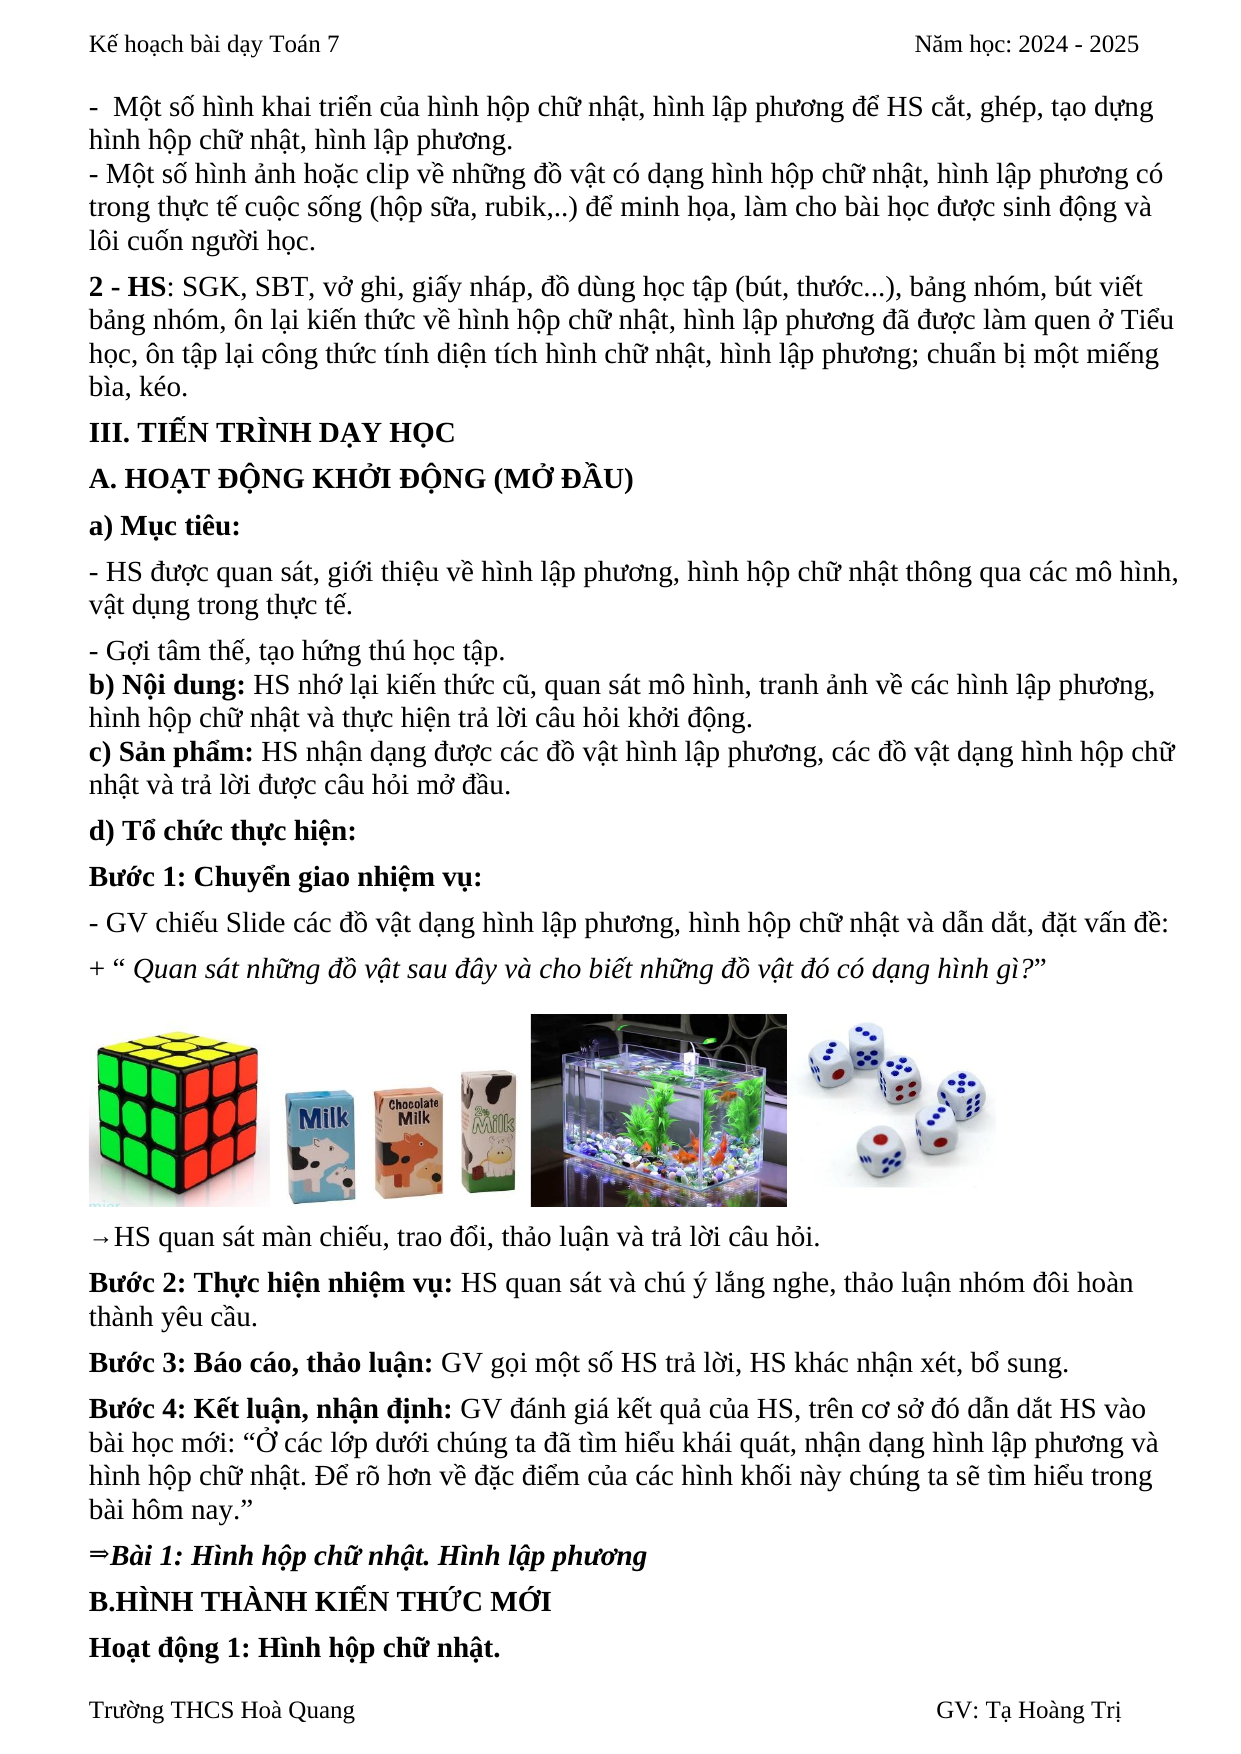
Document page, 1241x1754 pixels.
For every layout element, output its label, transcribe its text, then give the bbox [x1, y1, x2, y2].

text c) Sản phẩm: HS nhận dạng được các đồ vật hình lập phương, các đồ vật dạng hình hộp chữ nhật và trả lời được câu hỏi mở đầu. [89, 734, 1181, 801]
picture [88, 997, 997, 1207]
text a) Mục tiêu: [89, 508, 1181, 541]
text Bước 2: Thực hiện nhiệm vụ: HS quan sát và chú ý lắng nghe, thảo luận nhóm đôi hoàn thành yêu cầu. [89, 1266, 1181, 1333]
text Bước 4: Kết luận, nhận định: GV đánh giá kết quả của HS, trên cơ sở đó dẫn dắt HS vào bài học mới: “Ở các lớp dưới chúng ta đã tìm hiểu khái quát, nhận dạng hình lập phương và hình hộp chữ nhật. Để rõ hơn về đặc điểm của các hình khối này chúng ta sẽ tìm hiểu trong bài hôm nay.” [89, 1391, 1181, 1525]
text B.HÌNH THÀNH KIẾN THỨC MỚI [89, 1584, 1181, 1617]
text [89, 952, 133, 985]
text - Một số hình khai triển của hình hộp chữ nhật, hình lập phương để HS cắt, ghép, tạo dựng hình hộp chữ nhật, hình lập phương. [89, 89, 1181, 156]
text d) Tổ chức thực hiện: [89, 813, 1181, 847]
text III. TIẾN TRÌNH DẠY HỌC [89, 416, 1181, 449]
text Bài 1: Hình hộp chữ nhật. Hình lập phương [89, 1538, 1181, 1571]
text - Gợi tâm thế, tạo hứng thú học tập. [89, 633, 1181, 667]
text Hoạt động 1: Hình hộp chữ nhật. [89, 1630, 1181, 1663]
text + “ Quan sát những đồ vật sau đây và cho biết những đồ vật đó có dạng hình gì?” [1034, 952, 1181, 985]
text b) Nội dung: HS nhớ lại kiến thức cũ, quan sát mô hình, tranh ảnh về các hình lập phương, hình hộp chữ nhật và thực hiện trả lời câu hỏi khởi động. [89, 667, 1181, 734]
text - Một số hình ảnh hoặc clip về những đồ vật có dạng hình hộp chữ nhật, hình lập phương có trong thực tế cuộc sống (hộp sữa, rubik,..) để minh họa, làm cho bài học được sinh động và lôi cuốn người học. [89, 156, 1181, 256]
text - HS được quan sát, giới thiệu về hình lập phương, hình hộp chữ nhật thông qua các mô hình, vật dụng trong thực tế. [89, 554, 1181, 621]
text A. HOẠT ĐỘNG KHỞI ĐỘNG (MỞ ĐẦU) [89, 462, 1181, 495]
text Bước 1: Chuyển giao nhiệm vụ: [89, 859, 1181, 893]
text - GV chiếu Slide các đồ vật dạng hình lập phương, hình hộp chữ nhật và dẫn dắt, đặt vấn đề: [89, 906, 1181, 939]
text Bước 3: Báo cáo, thảo luận: GV gọi một số HS trả lời, HS khác nhận xét, bổ sung. [89, 1345, 1181, 1379]
text HS quan sát màn chiếu, trao đổi, thảo luận và trả lời câu hỏi. [89, 1219, 1181, 1253]
text 2 - HS: SGK, SBT, vở ghi, giấy nháp, đồ dùng học tập (bút, thước...), bảng nhóm, bút viết bảng nhóm, ôn lại kiến thức về hình hộp chữ nhật, hình lập phương đã được làm quen ở Tiểu học, ôn tập lại công thức tính diện tích hình chữ nhật, hình lập phương; chuẩn bị một miếng bìa, kéo. [89, 269, 1181, 403]
